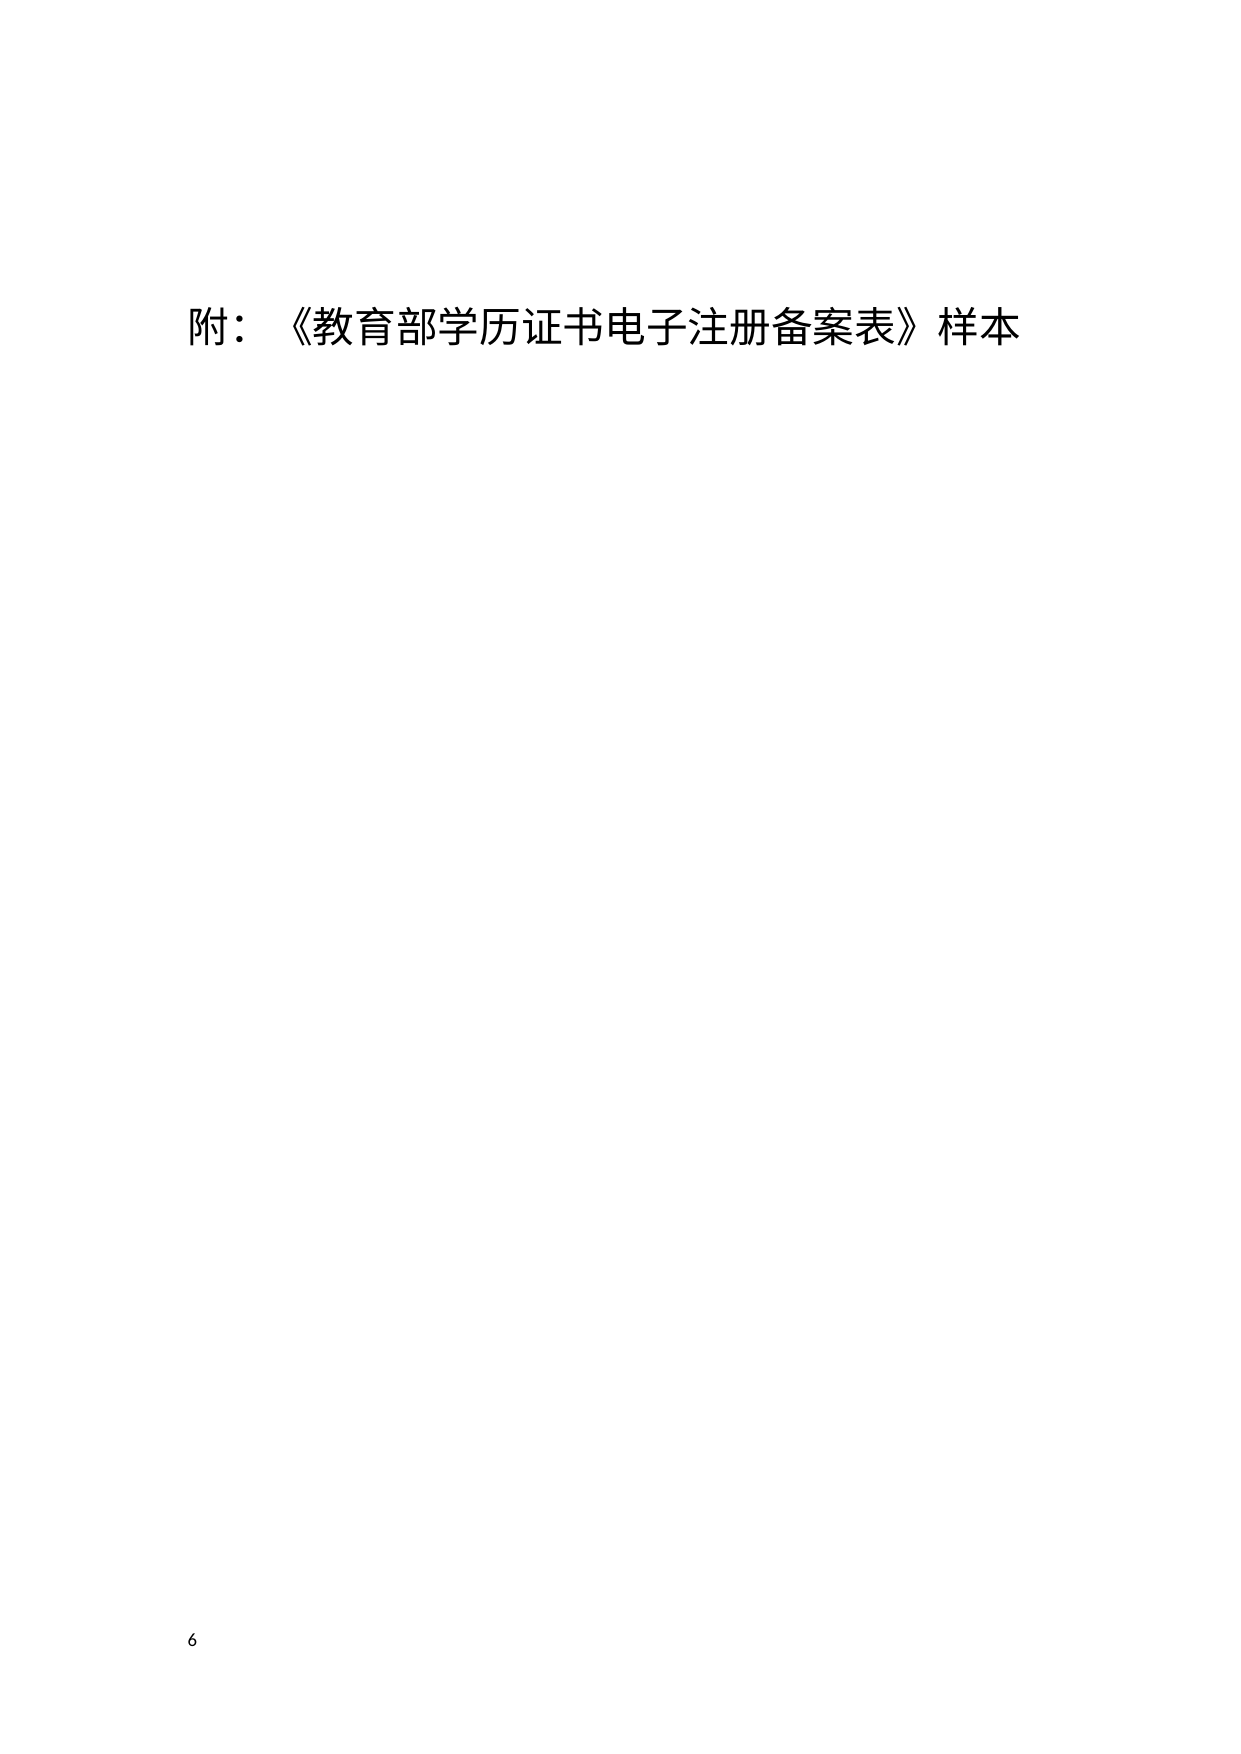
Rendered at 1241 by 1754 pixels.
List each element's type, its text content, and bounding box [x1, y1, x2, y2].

text 附：《教育部学历证书电子注册备案表》样本 [187, 292, 1053, 357]
